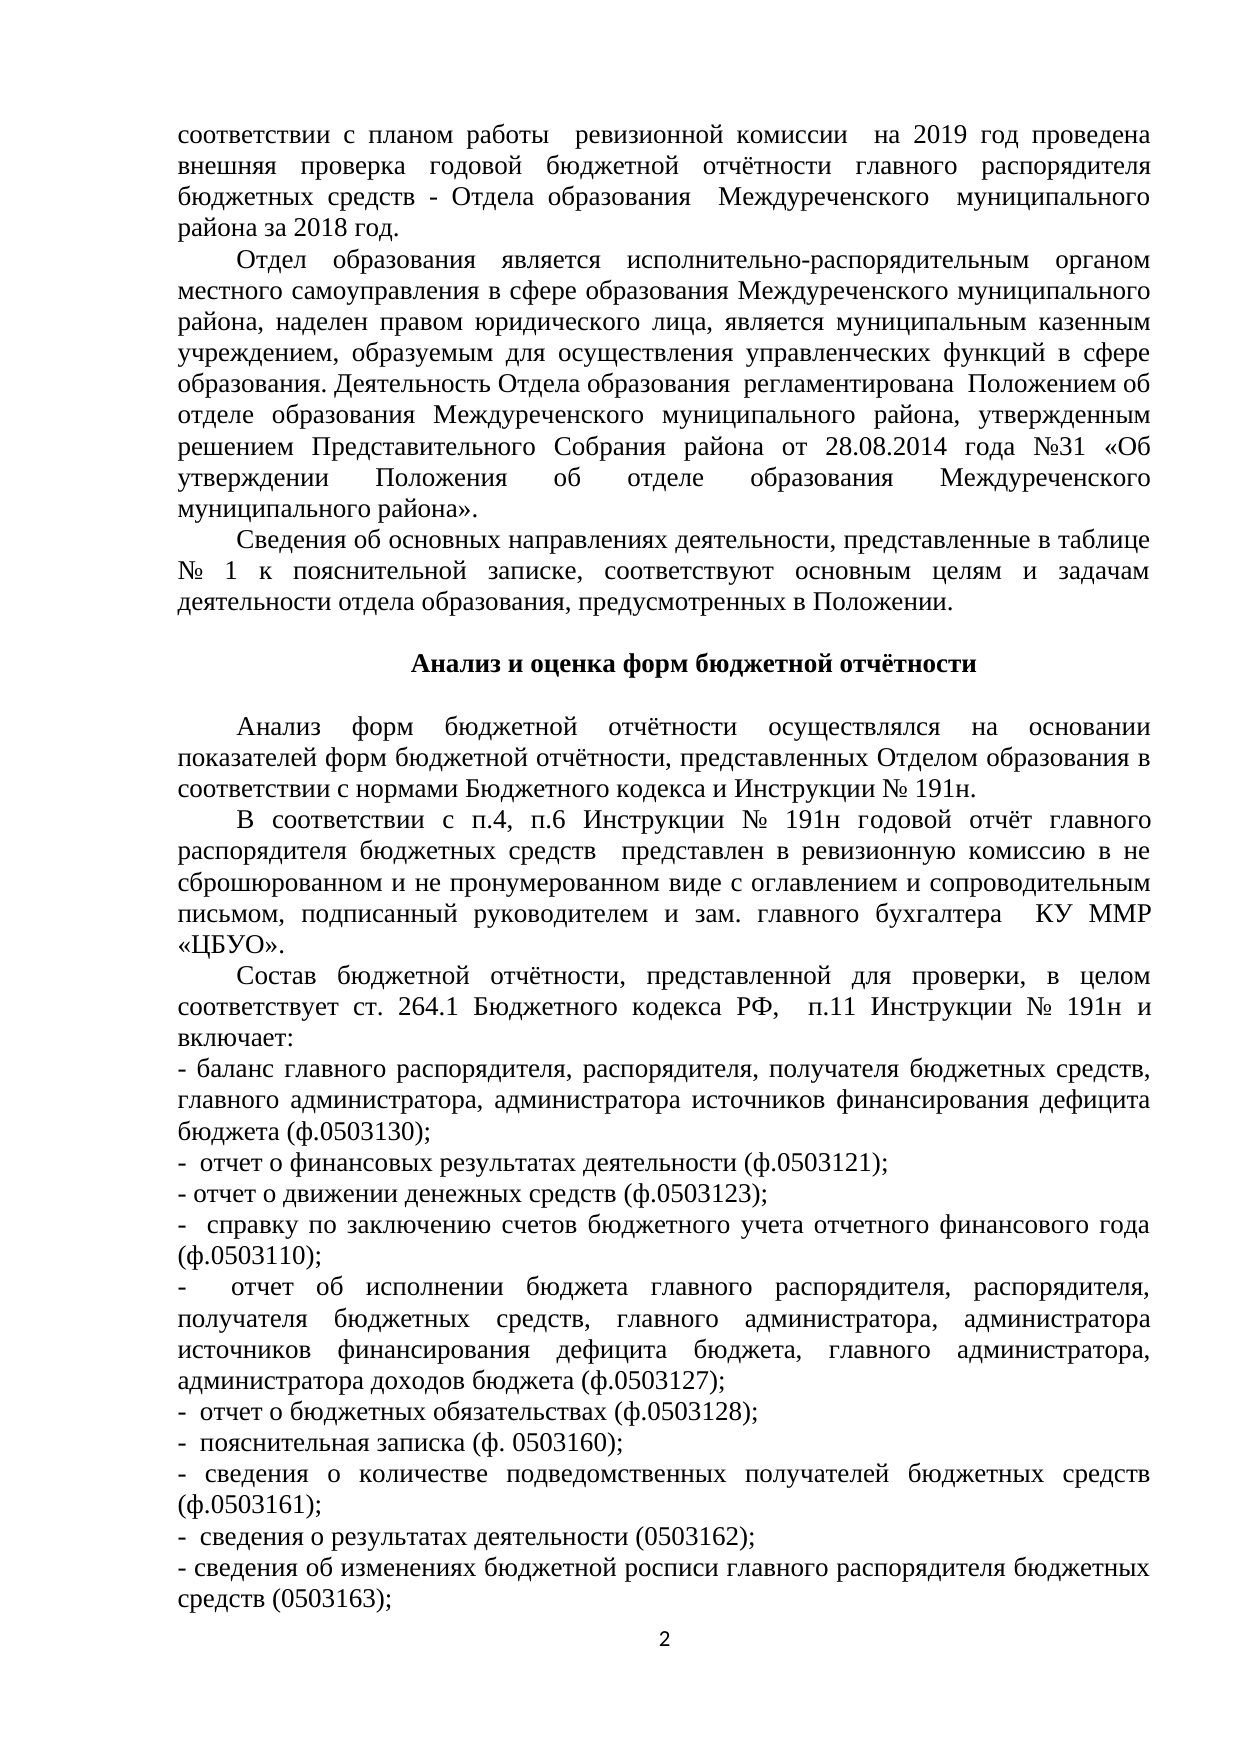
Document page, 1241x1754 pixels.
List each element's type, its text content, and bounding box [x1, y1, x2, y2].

text Анализ форм бюджетной отчётности осуществлялся на основании показателей форм бюджетной отчётности, представленных Отделом образования в соответствии с нормами Бюджетного кодекса и Инструкции № 191н. [177, 710, 1152, 803]
text - отчет об исполнении бюджета главного распорядителя, распорядителя, получателя бюджетных средств, главного администратора, администратора источников финансирования дефицита бюджета, главного администратора, администратора доходов бюджета (ф.0503127); [177, 1271, 1152, 1395]
text - отчет о движении денежных средств (ф.0503123); [177, 1177, 1152, 1208]
text - сведения об изменениях бюджетной росписи главного распорядителя бюджетных средств (0503163); [177, 1551, 1152, 1613]
text - пояснительная записка (ф. 0503160); [177, 1426, 1152, 1457]
text В соответствии с п.4, п.6 Инструкции № 191н годовой отчёт главного распорядителя бюджетных средств представлен в ревизионную комиссию в не сброшюрованном и не пронумерованном виде с оглавлением и сопроводительным письмом, подписанный руководителем и зам. главного бухгалтера КУ ММР «ЦБУО». [177, 803, 1152, 959]
text - отчет о финансовых результатах деятельности (ф.0503121); [177, 1146, 1152, 1177]
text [177, 118, 1152, 243]
text - справку по заключению счетов бюджетного учета отчетного финансового года (ф.0503110); [177, 1208, 1152, 1271]
text - сведения о количестве подведомственных получателей бюджетных средств (ф.0503161); [177, 1457, 1152, 1520]
text - сведения о результатах деятельности (0503162); [177, 1520, 1152, 1551]
text Сведения об основных направлениях деятельности, представленные в таблице № 1 к пояснительной записке, соответствуют основным целям и задачам деятельности отдела образования, предусмотренных в Положении. [177, 523, 1152, 616]
text Отдел образования является исполнительно-распорядительным органом местного самоуправления в сфере образования Междуреченского муниципального района, наделен правом юридического лица, является муниципальным казенным учреждением, образуемым для осуществления управленческих функций в сфере образования. Деятельность Отдела образования регламентирована Положением об отделе образования Междуреченского муниципального района, утвержденным решением Представительного Собрания района от 28.08.2014 года №31 «Об утверждении Положения об отделе образования Междуреченского муниципального района». [177, 243, 1152, 523]
text - баланс главного распорядителя, распорядителя, получателя бюджетных средств, главного администратора, администратора источников финансирования дефицита бюджета (ф.0503130); [177, 1052, 1152, 1146]
text Анализ и оценка форм бюджетной отчётности [177, 648, 1152, 679]
text Состав бюджетной отчётности, представленной для проверки, в целом соответствует ст. 264.1 Бюджетного кодекса РФ, п.11 Инструкции № 191н и включает: [177, 959, 1152, 1052]
text - отчет о бюджетных обязательствах (ф.0503128); [177, 1395, 1152, 1426]
